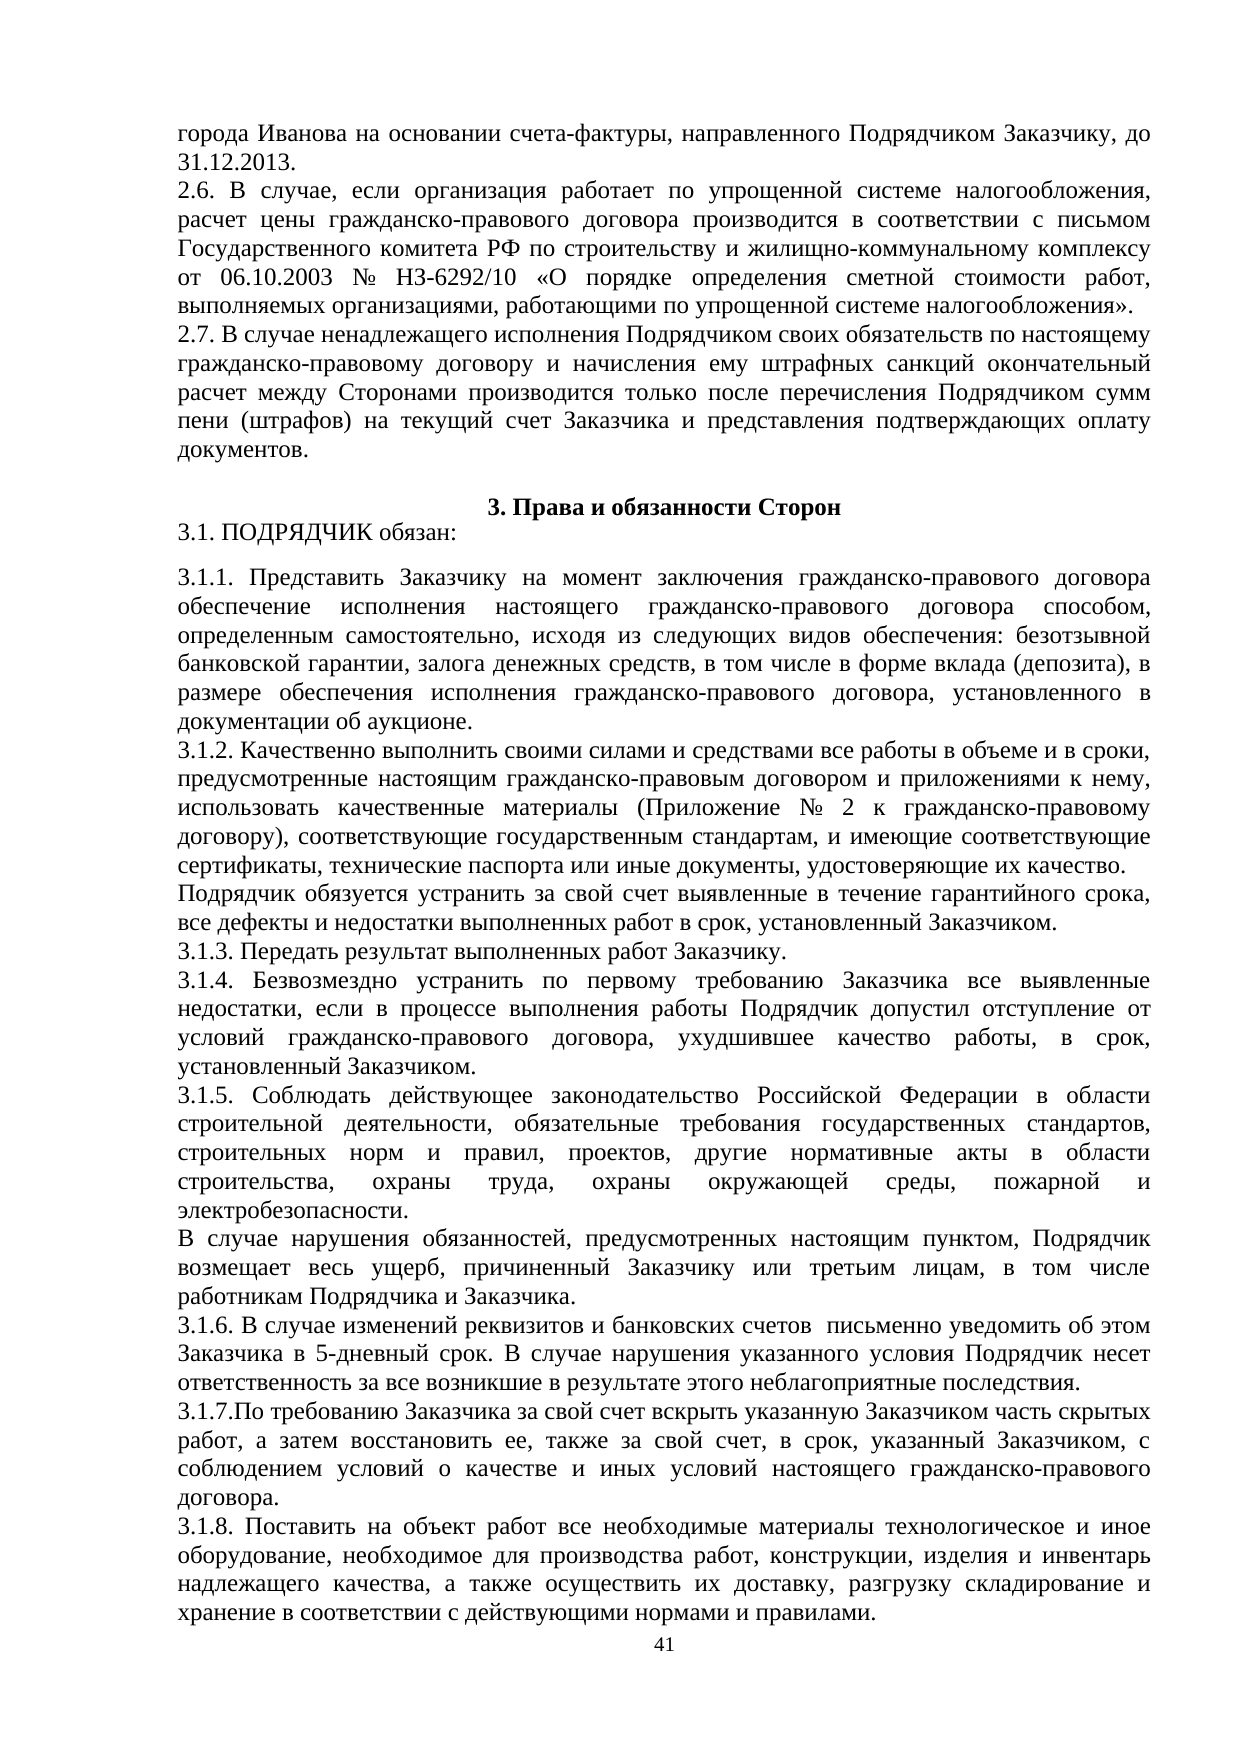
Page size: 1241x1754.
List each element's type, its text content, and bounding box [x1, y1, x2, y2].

text 3.1.4. Безвозмездно устранить по первому требованию Заказчика все выявленные недостатки, если в процессе выполнения работы Подрядчик допустил отступление от условий гражданско-правового договора, ухудшившее качество работы, в срок, установленный Заказчиком. [177, 965, 1152, 1080]
text 3.1.3. Передать результат выполненных работ Заказчику. [177, 936, 1152, 965]
text Подрядчик обязуется устранить за свой счет выявленные в течение гарантийного срока, все дефекты и недостатки выполненных работ в срок, установленный Заказчиком. [177, 878, 1152, 936]
text 3.1.6. В случае изменений реквизитов и банковских счетов письменно уведомить об этом Заказчика в 5-дневный срок. В случае нарушения указанного условия Подрядчик несет ответственность за все возникшие в результате этого неблагоприятные последствия. [177, 1310, 1152, 1396]
text 3. Права и обязанности Сторон [177, 492, 1152, 521]
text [177, 118, 1152, 176]
text 3.1.5. Соблюдать действующее законодательство Российской Федерации в области строительной деятельности, обязательные требования государственных стандартов, строительных норм и правил, проектов, другие нормативные акты в области строительства, охраны труда, охраны окружающей среды, пожарной и электробезопасности. [177, 1080, 1152, 1223]
text 3.1. ПОДРЯДЧИК обязан: [177, 521, 1152, 546]
text 3.1.1. Представить Заказчику на момент заключения гражданско-правового договора обеспечение исполнения настоящего гражданско-правового договора способом, определенным самостоятельно, исходя из следующих видов обеспечения: безотзывной банковской гарантии, залога денежных средств, в том числе в форме вклада (депозита), в размере обеспечения исполнения гражданско-правового договора, установленного в документации об аукционе. [177, 562, 1152, 735]
text 2.7. В случае ненадлежащего исполнения Подрядчиком своих обязательств по настоящему гражданско-правовому договору и начисления ему штрафных санкций окончательный расчет между Сторонами производится только после перечисления Подрядчиком сумм пени (штрафов) на текущий счет Заказчика и представления подтверждающих оплату документов. [177, 319, 1152, 463]
text 3.1.2. Качественно выполнить своими силами и средствами все работы в объеме и в сроки, предусмотренные настоящим гражданско-правовым договором и приложениями к нему, использовать качественные материалы (Приложение № 2 к гражданско-правовому договору), соответствующие государственным стандартам, и имеющие соответствующие сертификаты, технические паспорта или иные документы, удостоверяющие их качество. [177, 735, 1152, 878]
text 3.1.7.По требованию Заказчика за свой счет вскрыть указанную Заказчиком часть скрытых работ, а затем восстановить ее, также за свой счет, в срок, указанный Заказчиком, с соблюдением условий о качестве и иных условий настоящего гражданско-правового договора. [177, 1396, 1152, 1511]
text 2.6. В случае, если организация работает по упрощенной системе налогообложения, расчет цены гражданско-правового договора производится в соответствии с письмом Государственного комитета РФ по строительству и жилищно-коммунальному комплексу от 06.10.2003 № НЗ-6292/10 «О порядке определения сметной стоимости работ, выполняемых организациями, работающими по упрощенной системе налогообложения». [177, 176, 1152, 319]
text 3.1.8. Поставить на объект работ все необходимые материалы технологическое и иное оборудование, необходимое для производства работ, конструкции, изделия и инвентарь надлежащего качества, а также осуществить их доставку, разгрузку складирование и хранение в соответствии с действующими нормами и правилами. [177, 1511, 1152, 1626]
text В случае нарушения обязанностей, предусмотренных настоящим пунктом, Подрядчик возмещает весь ущерб, причиненный Заказчику или третьим лицам, в том числе работникам Подрядчика и Заказчика. [177, 1223, 1152, 1310]
